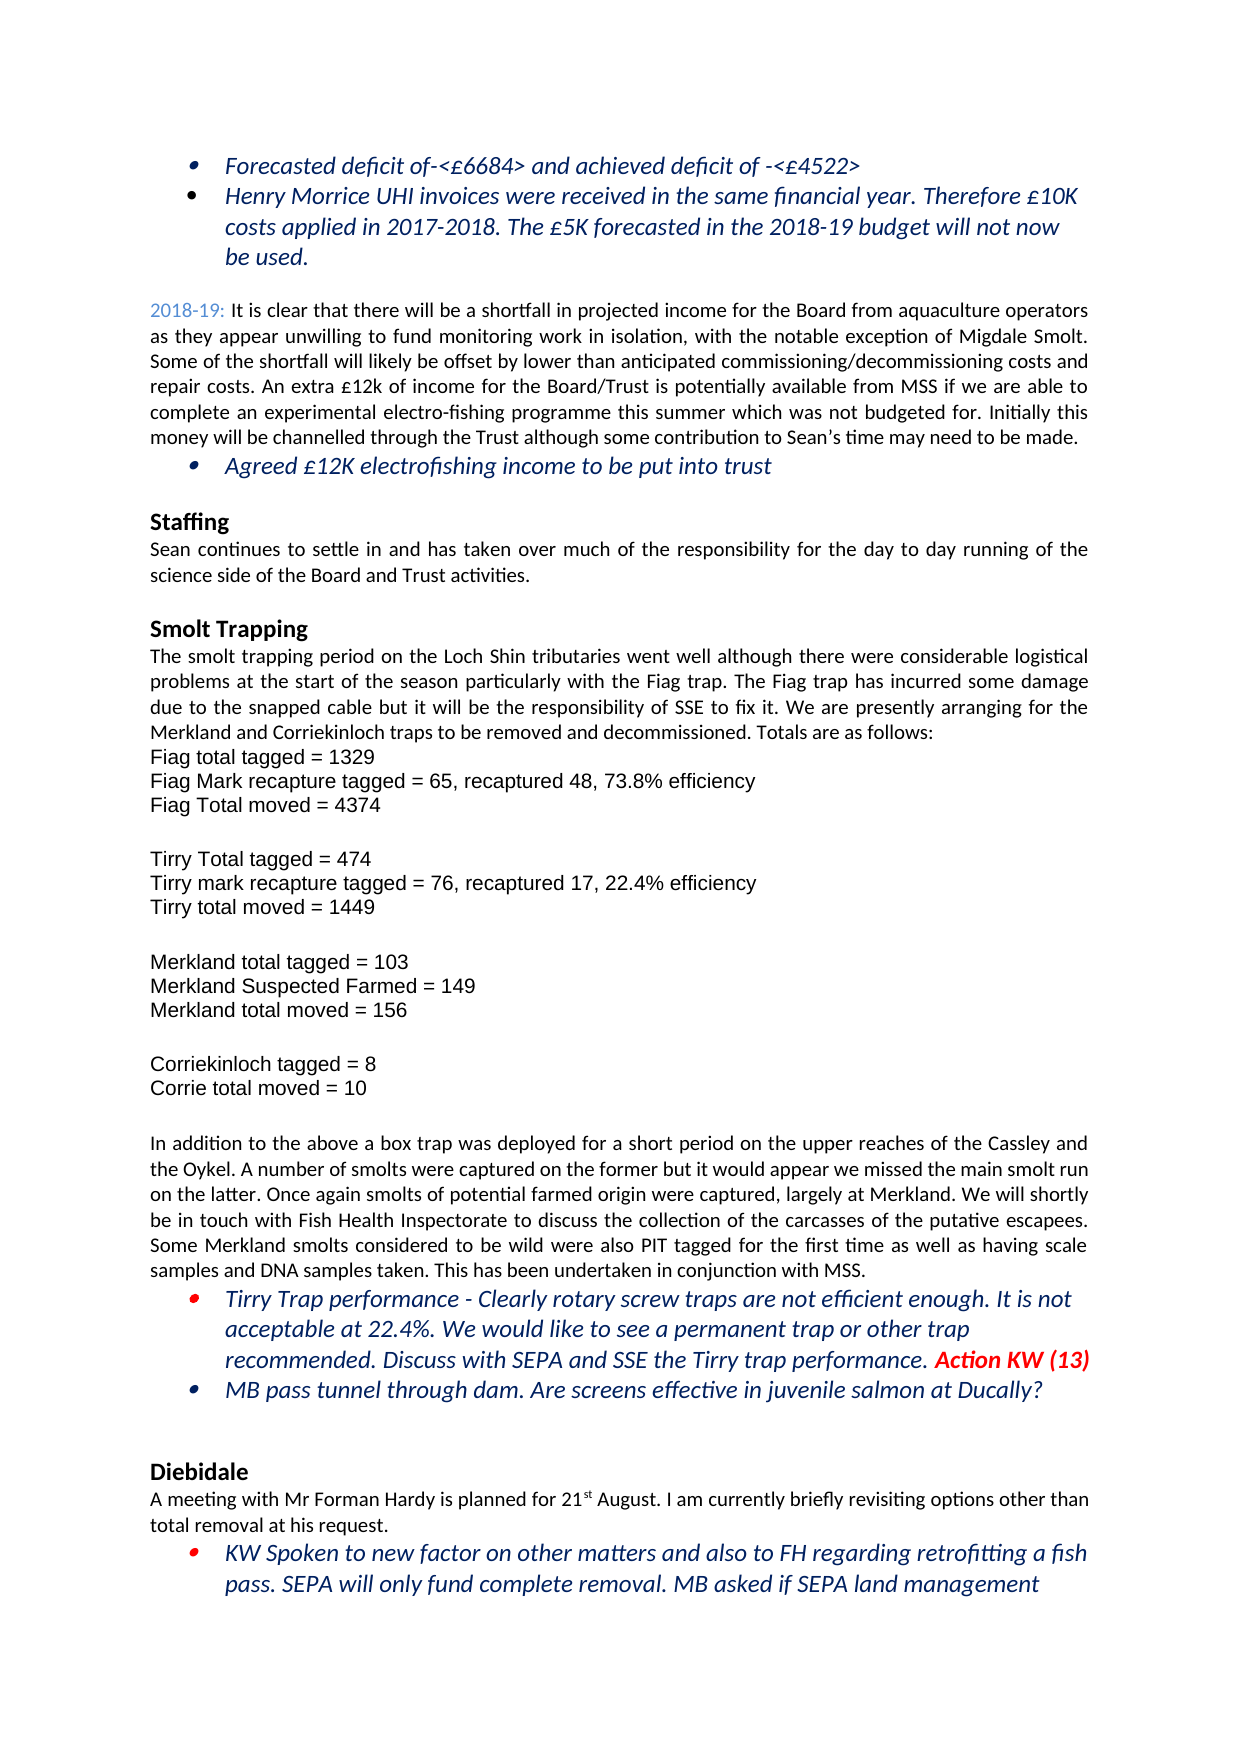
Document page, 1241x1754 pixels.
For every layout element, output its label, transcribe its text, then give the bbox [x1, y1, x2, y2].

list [187, 1537, 1090, 1598]
list MB pass tunnel through dam. Are screens effective in juvenile salmon at Ducally? [187, 1374, 1090, 1405]
list Henry Morrice UHI invoices were received in the same financial year. Therefore £10K costs applied in 2017-2018. The £5K forecasted in the 2018-19 budget will not now be used. [187, 181, 1090, 272]
text Tirry Total tagged = 474 [150, 847, 1090, 871]
text A meeting with Mr Forman Hardy is planned for 21st August. I am currently briefly revisiting options other than total removal at his request. [150, 1486, 1090, 1537]
text Fiag Total moved = 4374 [150, 793, 1090, 817]
text Corriekinloch tagged = 8 [150, 1052, 1090, 1076]
text In addition to the above a box trap was deployed for a short period on the upper reaches of the Cassley and the Oykel. A number of smolts were captured on the former but it would appear we missed the main smolt run on the latter. Once again smolts of potential farmed origin were captured, largely at Merkland. We will shortly be in touch with Fish Health Inspectorate to discuss the collection of the carcasses of the putative escapees. Some Merkland smolts considered to be wild were also PIT tagged for the first time as well as having scale samples and DNA samples taken. This has been undertaken in conjunction with MSS. [150, 1131, 1090, 1283]
text Staffing [150, 506, 1090, 536]
text Merkland total moved = 156 [150, 998, 1090, 1022]
list Forecasted deficit of-<£6684> and achieved deficit of -<£4522> [187, 150, 1090, 181]
text Tirry total moved = 1449 [150, 895, 1090, 919]
list Agreed £12K electrofishing income to be put into trust [187, 450, 1090, 481]
text Tirry mark recapture tagged = 76, recaptured 17, 22.4% efficiency [150, 871, 1090, 895]
text Fiag total tagged = 1329 [150, 745, 1090, 769]
text 2018-19: It is clear that there will be a shortfall in projected income for the Board from aquaculture operators as they appear unwilling to fund monitoring work in isolation, with the notable exception of Migdale Smolt. Some of the shortfall will likely be offset by lower than anticipated commissioning/decommissioning costs and repair costs. An extra £12k of income for the Board/Trust is potentially available from MSS if we are able to complete an experimental electro-fishing programme this summer which was not budgeted for. Initially this money will be channelled through the Trust although some contribution to Sean’s time may need to be made. [150, 297, 1090, 450]
text Merkland total tagged = 103 [150, 950, 1090, 974]
text Merkland Suspected Farmed = 149 [150, 974, 1090, 998]
list Tirry Trap performance - Clearly rotary screw traps are not efficient enough. It is not acceptable at 22.4%. We would like to see a permanent trap or other trap recommended. Discuss with SEPA and SSE the Tirry trap performance. Action KW (13) [187, 1283, 1090, 1374]
text Diebidale [150, 1456, 1090, 1486]
text Smolt Trapping [150, 613, 1090, 643]
text Corrie total moved = 10 [150, 1076, 1090, 1100]
text The smolt trapping period on the Loch Shin tributaries went well although there were considerable logistical problems at the start of the season particularly with the Fiag trap. The Fiag trap has incurred some damage due to the snapped cable but it will be the responsibility of SSE to fix it. We are presently arranging for the Merkland and Corriekinloch traps to be removed and decommissioned. Totals are as follows: [150, 643, 1090, 745]
text Fiag Mark recapture tagged = 65, recaptured 48, 73.8% efficiency [150, 769, 1090, 793]
text Sean continues to settle in and has taken over much of the responsibility for the day to day running of the science side of the Board and Trust activities. [150, 536, 1090, 587]
